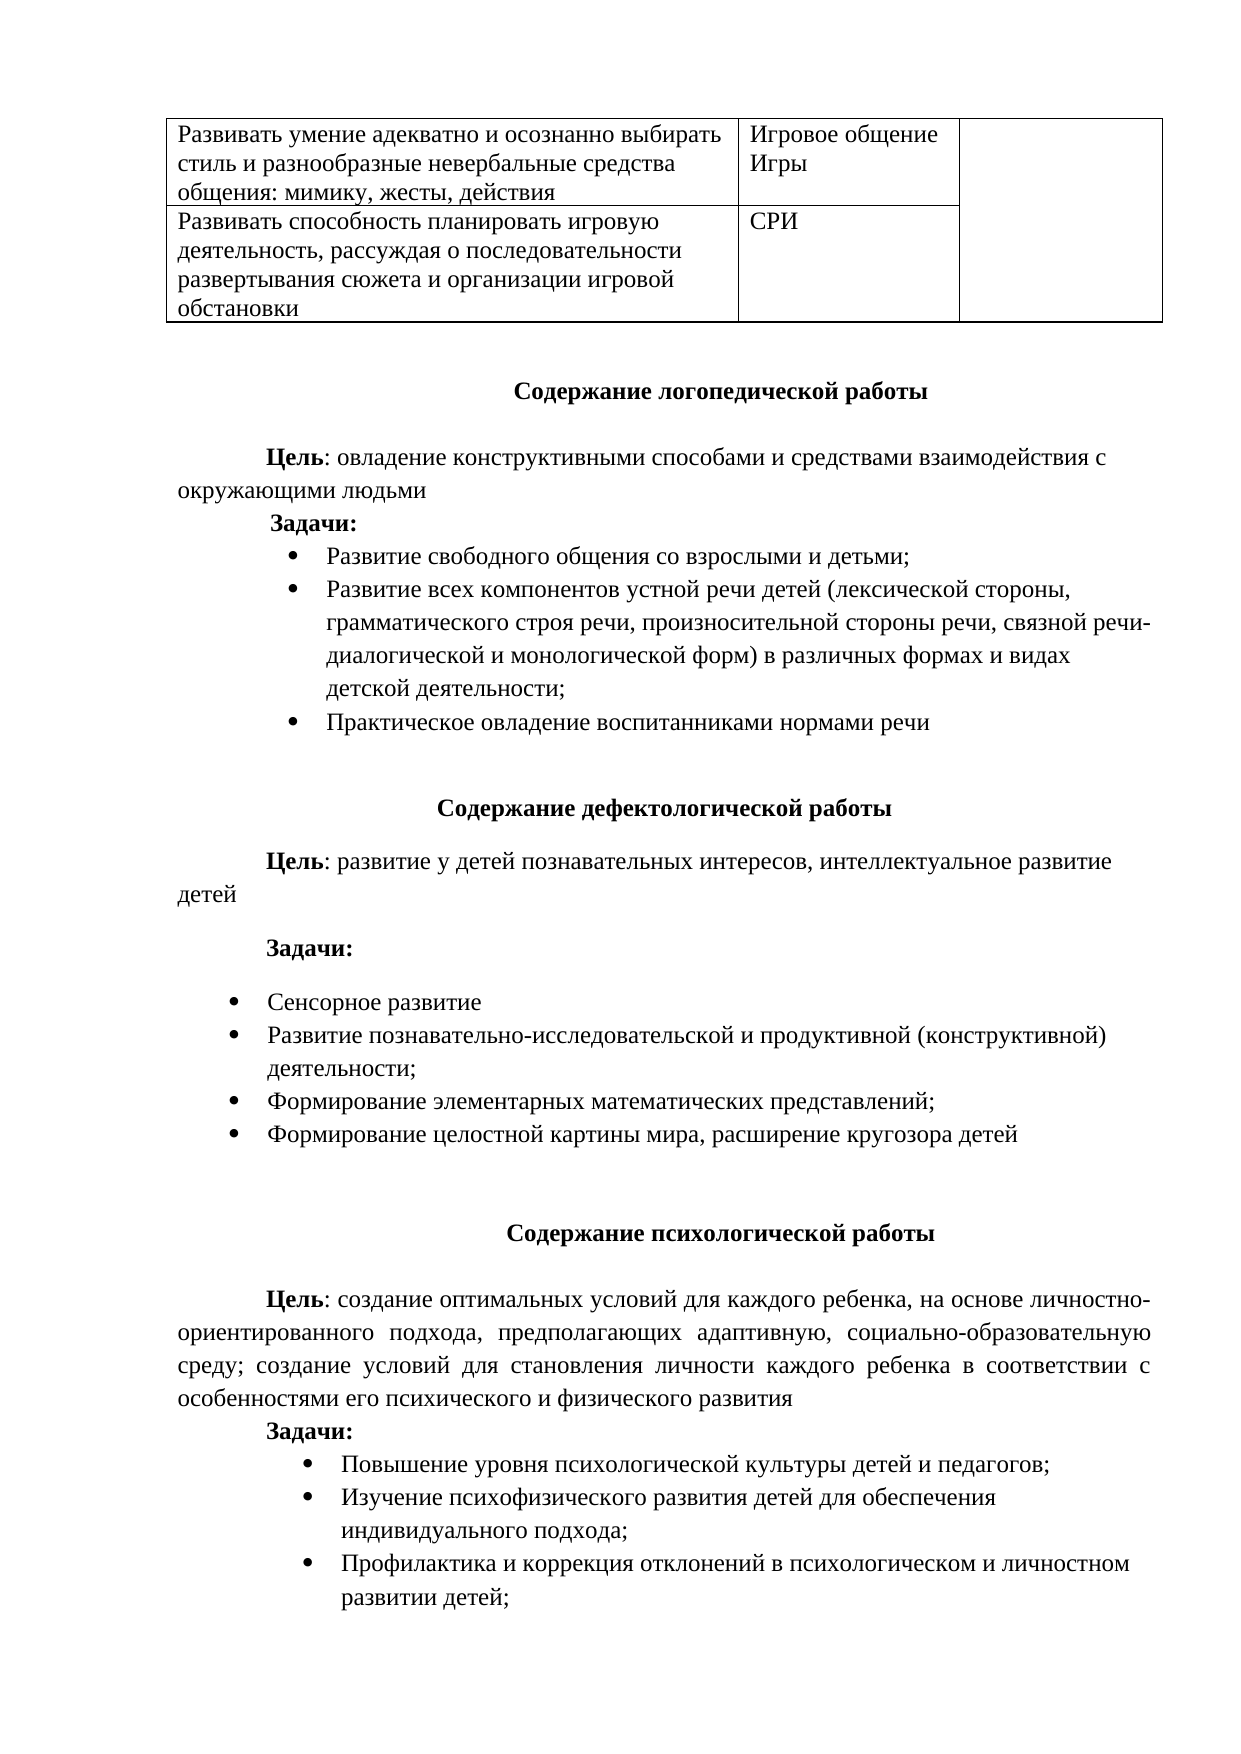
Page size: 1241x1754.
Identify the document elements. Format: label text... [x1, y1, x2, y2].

list Цель: овладение конструктивными способами и средствами взаимодействия с окружающими людьми [177, 442, 1152, 504]
list Развитие свободного общения со взрослыми и детьми; [288, 541, 1152, 570]
list Формирование целостной картины мира, расширение кругозора детей [229, 1119, 1152, 1148]
list Формирование элементарных математических представлений; [229, 1086, 1152, 1115]
list Содержание логопедической работы [290, 376, 1152, 405]
text Задачи: [177, 933, 1152, 962]
list Развитие познавательно-исследовательской и продуктивной (конструктивной) деятельности; [229, 1020, 1152, 1082]
table_cell Развивать умение адекватно и осознанно выбирать стиль и разнообразные невербальные средства общения: мимику, жесты, действия [167, 119, 738, 205]
list Задачи: [251, 508, 1152, 537]
list Профилактика и коррекция отклонений в психологическом и личностном развитии детей; [303, 1548, 1152, 1610]
table_cell Игровое общение Игры [739, 119, 959, 205]
list Содержание психологической работы [290, 1218, 1152, 1247]
list Повышение уровня психологической культуры детей и педагогов; [303, 1449, 1152, 1478]
list Изучение психофизического развития детей для обеспечения индивидуального подхода; [303, 1482, 1152, 1544]
list Практическое овладение воспитанниками нормами речи [288, 707, 1152, 735]
list Развитие всех компонентов устной речи детей (лексической стороны, грамматического строя речи, произносительной стороны речи, связной речи-диалогической и монологической форм) в различных формах и видах детской деятельности; [288, 574, 1152, 702]
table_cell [960, 119, 1162, 321]
text Содержание дефектологической работы [177, 793, 1152, 821]
table_cell Развивать способность планировать игровую деятельность, рассуждая о последовательности развертывания сюжета и организации игровой обстановки [167, 206, 738, 321]
list Задачи: [177, 1416, 1152, 1445]
list Цель: создание оптимальных условий для каждого ребенка, на основе личностно-ориентированного подхода, предполагающих адаптивную, социально-образовательную среду; создание условий для становления личности каждого ребенка в соответствии с особенностями его психического и физического развития [177, 1284, 1152, 1412]
list Сенсорное развитие [229, 987, 1152, 1016]
text Цель: развитие у детей познавательных интересов, интеллектуальное развитие детей [177, 846, 1152, 908]
table_cell СРИ [739, 206, 959, 321]
